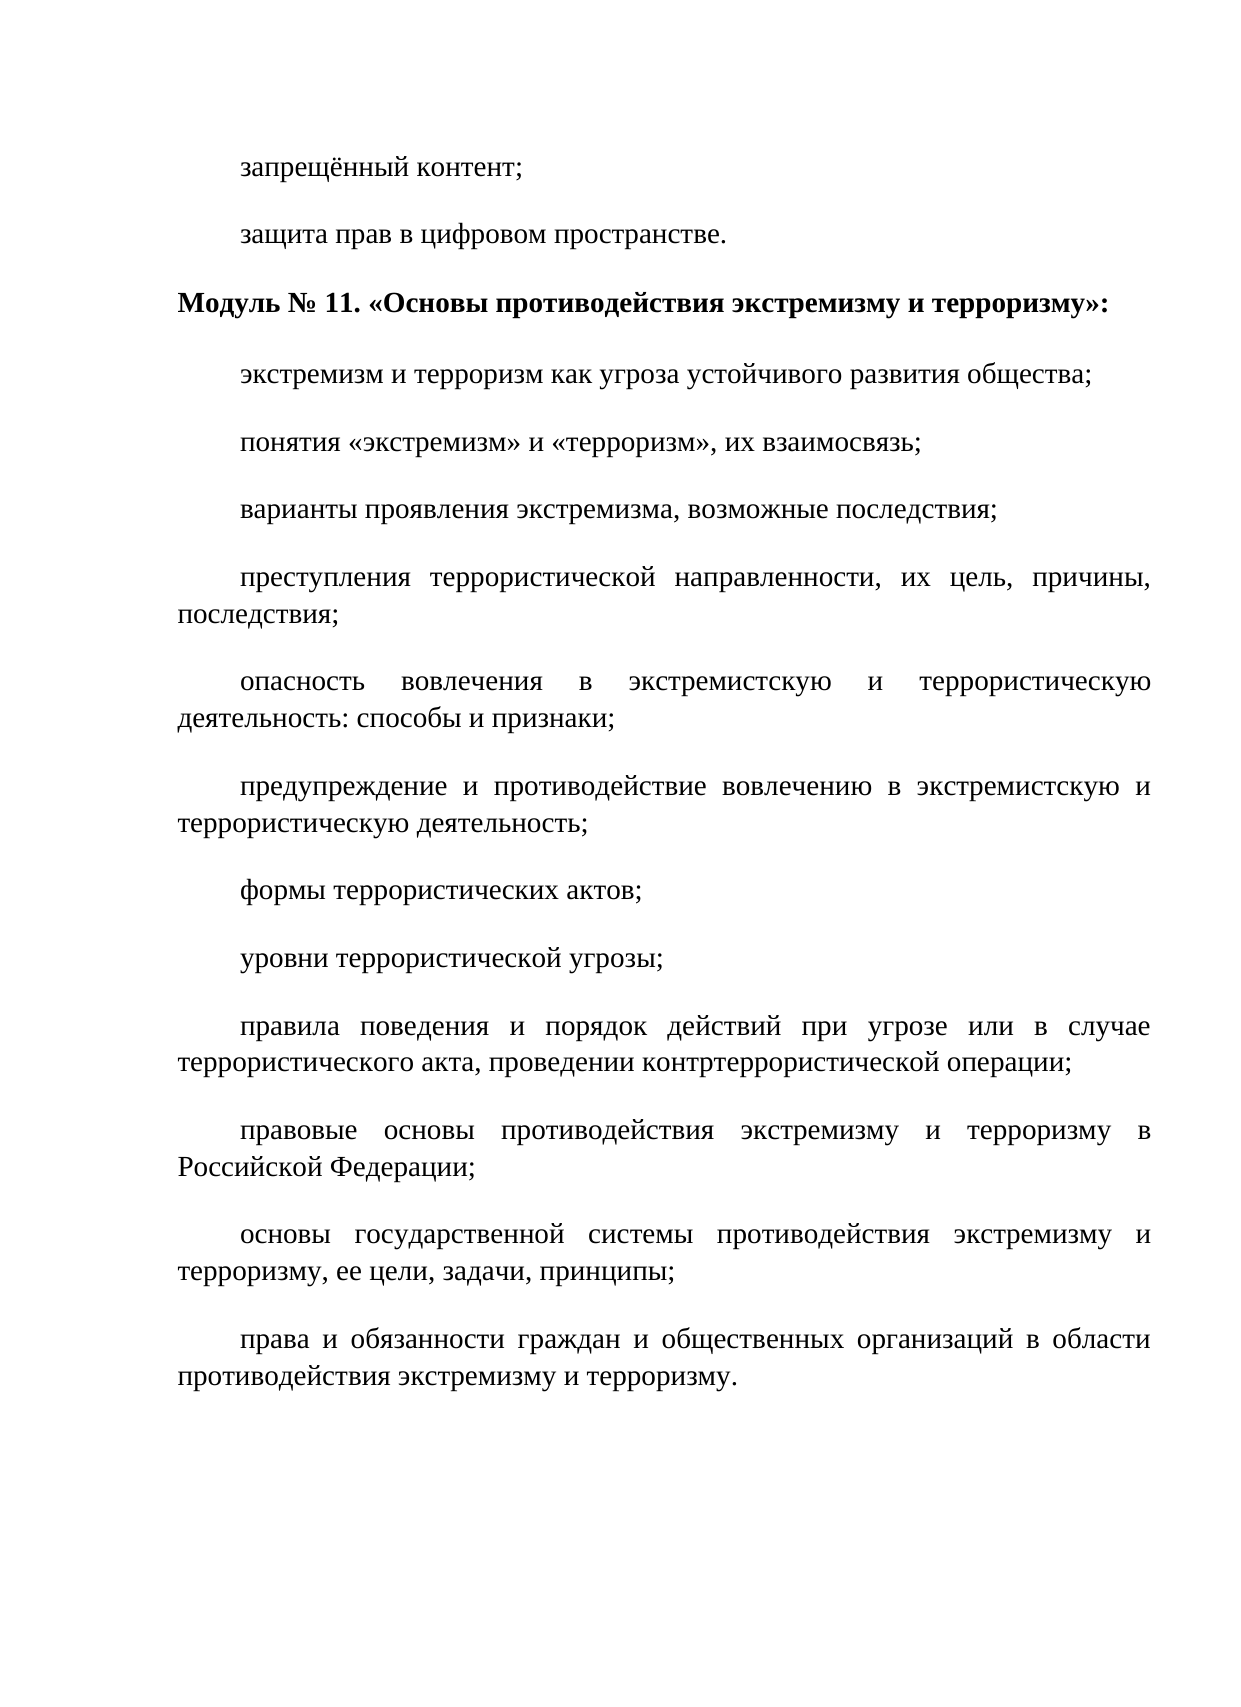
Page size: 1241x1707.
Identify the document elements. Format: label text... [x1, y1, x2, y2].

text уровни террористической угрозы; [177, 940, 1152, 974]
text основы государственной системы противодействия экстремизму и терроризму, ее цели, задачи, принципы; [177, 1217, 1152, 1287]
text опасность вовлечения в экстремистскую и террористическую деятельность: способы и признаки; [177, 663, 1152, 734]
text права и обязанности граждан и общественных организаций в области противодействия экстремизму и терроризму. [177, 1321, 1152, 1392]
text понятия «экстремизм» и «терроризм», их взаимосвязь; [177, 424, 1152, 457]
text правовые основы противодействия экстремизму и терроризму в Российской Федерации; [177, 1112, 1152, 1183]
text Модуль № 11. «Основы противодействия экстремизму и терроризму»: [177, 286, 1152, 319]
text предупреждение и противодействие вовлечению в экстремистскую и террористическую деятельность; [177, 768, 1152, 838]
text варианты проявления экстремизма, возможные последствия; [177, 491, 1152, 525]
text формы террористических актов; [177, 872, 1152, 906]
text защита прав в цифровом пространстве. [177, 216, 1152, 250]
text преступления террористической направленности, их цель, причины, последствия; [177, 559, 1152, 629]
text экстремизм и терроризм как угроза устойчивого развития общества; [177, 356, 1152, 390]
text правила поведения и порядок действий при угрозе или в случае террористического акта, проведении контртеррористической операции; [177, 1008, 1152, 1078]
text запрещённый контент; [177, 149, 1152, 182]
